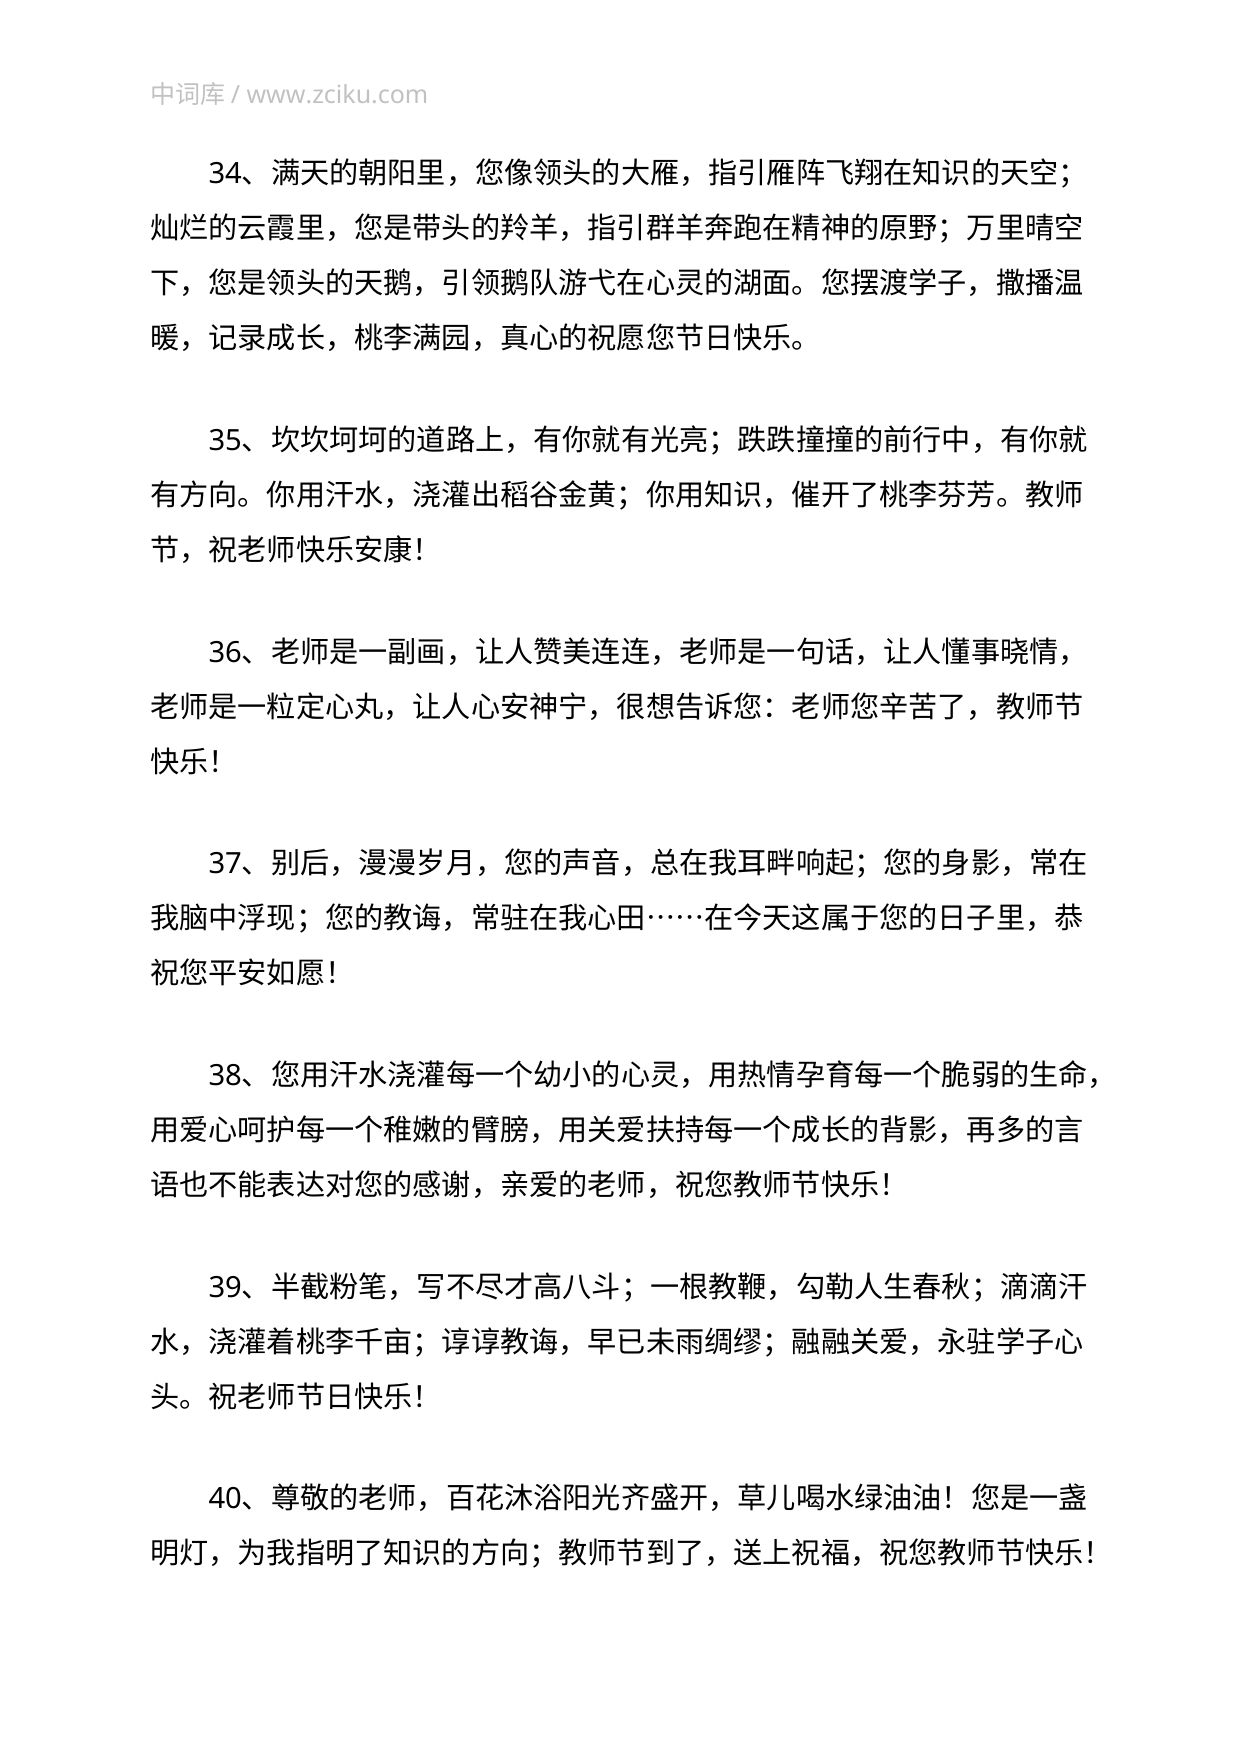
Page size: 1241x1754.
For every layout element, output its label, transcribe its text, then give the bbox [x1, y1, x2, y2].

text 36、老师是一副画，让人赞美连连，老师是一句话，让人懂事晓情，老师是一粒定心丸，让人心安神宁，很想告诉您：老师您辛苦了，教师节快乐！ [150, 628, 1090, 780]
text 37、别后，漫漫岁月，您的声音，总在我耳畔响起；您的身影，常在我脑中浮现；您的教诲，常驻在我心田……在今天这属于您的日子里，恭祝您平安如愿！ [150, 840, 1090, 992]
text 40、尊敬的老师，百花沐浴阳光齐盛开，草儿喝水绿油油！您是一盏明灯，为我指明了知识的方向；教师节到了，送上祝福，祝您教师节快乐！ [150, 1475, 1090, 1572]
text 35、坎坎坷坷的道路上，有你就有光亮；跌跌撞撞的前行中，有你就有方向。你用汗水，浇灌出稻谷金黄；你用知识，催开了桃李芬芳。教师节，祝老师快乐安康！ [150, 417, 1090, 569]
text 34、满天的朝阳里，您像领头的大雁，指引雁阵飞翔在知识的天空；灿烂的云霞里，您是带头的羚羊，指引群羊奔跑在精神的原野；万里晴空下，您是领头的天鹅，引领鹅队游弋在心灵的湖面。您摆渡学子，撒播温暖，记录成长，桃李满园，真心的祝愿您节日快乐。 [150, 150, 1090, 357]
text 39、半截粉笔，写不尽才高八斗；一根教鞭，勾勒人生春秋；滴滴汗水，浇灌着桃李千亩；谆谆教诲，早已未雨绸缪；融融关爱，永驻学子心头。祝老师节日快乐！ [150, 1263, 1090, 1415]
text 38、您用汗水浇灌每一个幼小的心灵，用热情孕育每一个脆弱的生命，用爱心呵护每一个稚嫩的臂膀，用关爱扶持每一个成长的背影，再多的言语也不能表达对您的感谢，亲爱的老师，祝您教师节快乐！ [150, 1052, 1090, 1204]
